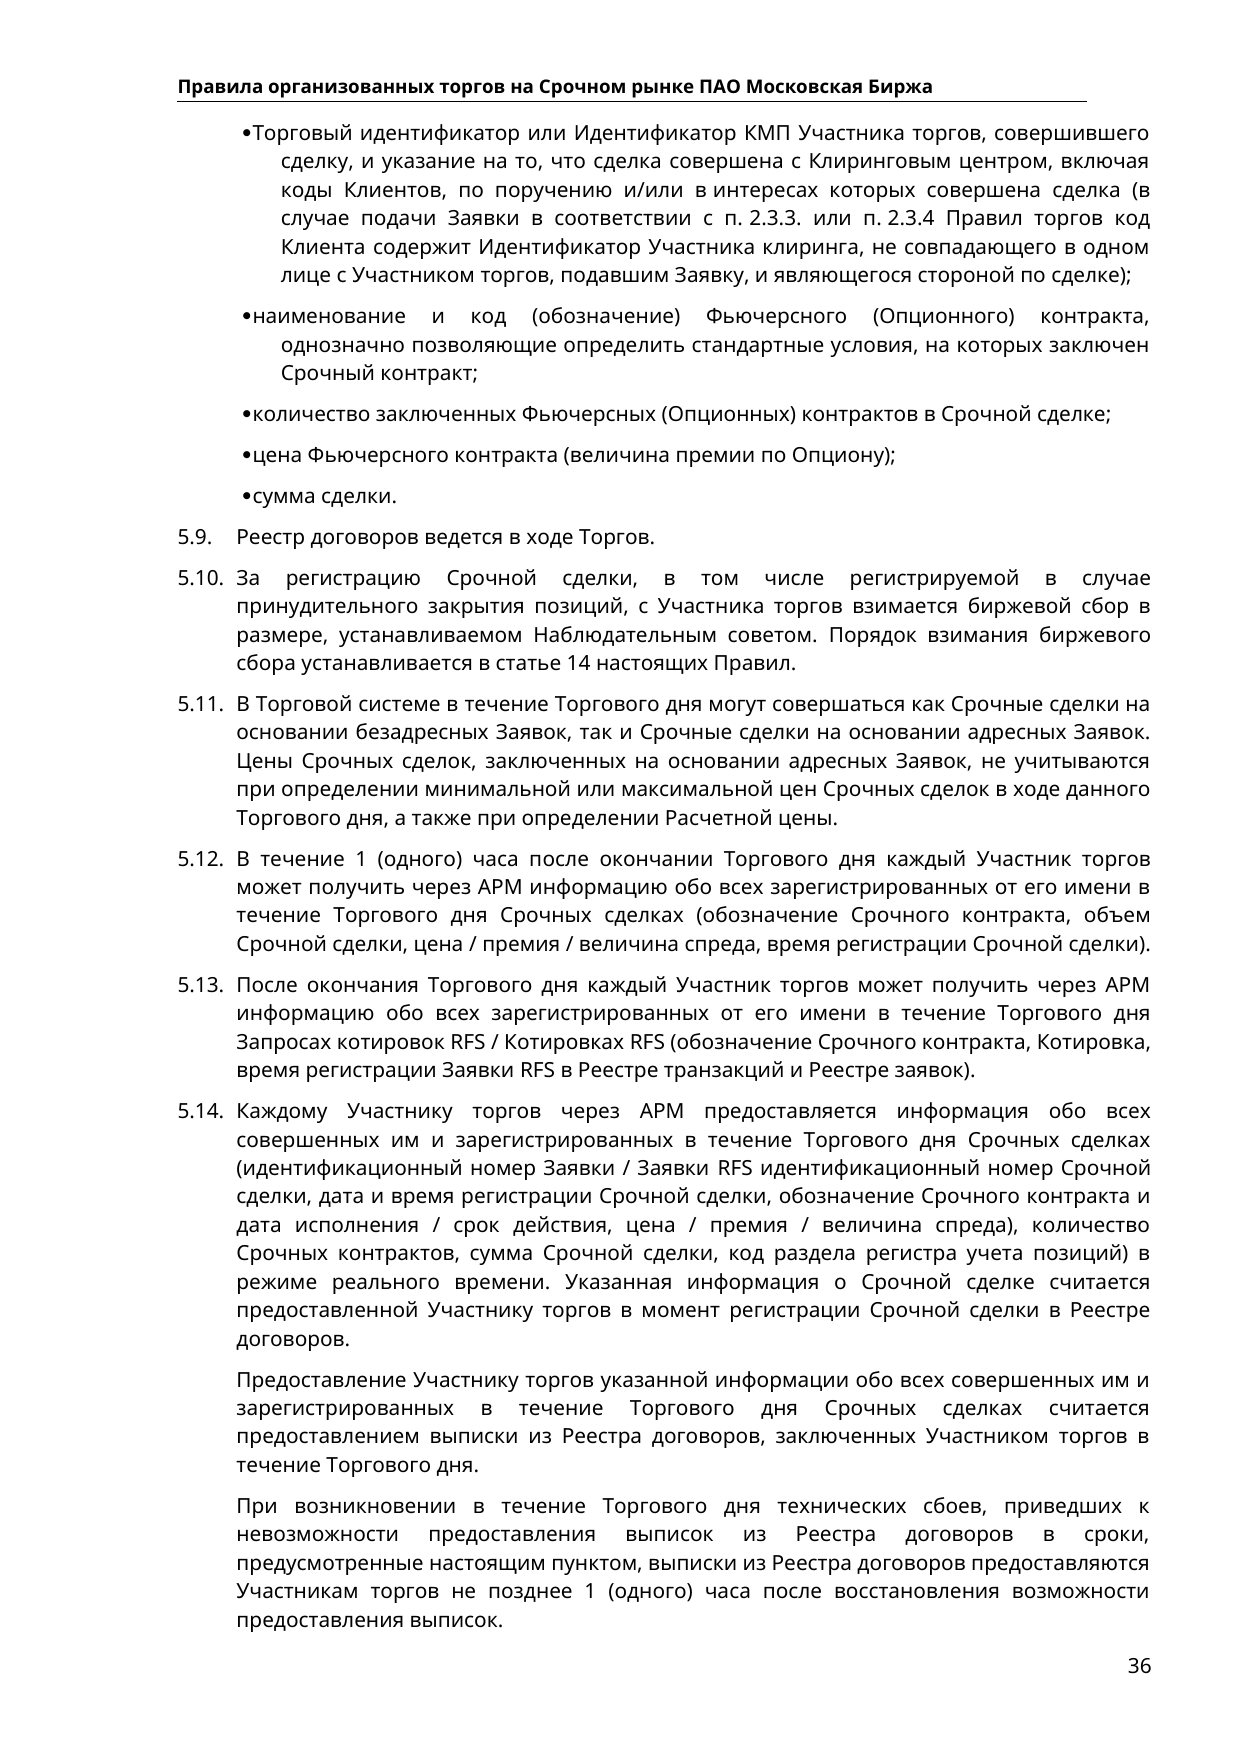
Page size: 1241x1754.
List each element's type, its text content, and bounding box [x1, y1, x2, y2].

text Предоставление Участнику торгов указанной информации обо всех совершенных им и зарегистрированных в течение Торгового дня Срочных сделках считается предоставлением выписки из Реестра договоров, заключенных Участником торгов в течение Торгового дня. [236, 1365, 1151, 1478]
text В Торговой системе в течение Торгового дня могут совершаться как Срочные сделки на основании безадресных Заявок, так и Срочные сделки на основании адресных Заявок. Цены Срочных сделок, заключенных на основании адресных Заявок, не учитываются при определении минимальной или максимальной цен Срочных сделок в ходе данного Торгового дня, а также при определении Расчетной цены. [177, 689, 1152, 831]
text Каждому Участнику торгов через АРМ предоставляется информация обо всех совершенных им и зарегистрированных в течение Торгового дня Срочных сделках (идентификационный номер Заявки / Заявки RFS идентификационный номер Срочной сделки, дата и время регистрации Срочной сделки, обозначение Срочного контракта и дата исполнения / срок действия, цена / премия / величина спреда), количество Срочных контрактов, сумма Срочной сделки, код раздела регистра учета позиций) в режиме реального времени. Указанная информация о Срочной сделке считается предоставленной Участнику торгов в момент регистрации Срочной сделки в Реестре договоров. [177, 1096, 1152, 1352]
text В течение 1 (одного) часа после окончании Торгового дня каждый Участник торгов может получить через АРМ информацию обо всех зарегистрированных от его имени в течение Торгового дня Срочных сделках (обозначение Срочного контракта, объем Срочной сделки, цена / премия / величина спреда, время регистрации Срочной сделки). [177, 844, 1152, 957]
text После окончания Торгового дня каждый Участник торгов может получить через АРМ информацию обо всех зарегистрированных от его имени в течение Торгового дня Запросах котировок RFS / Котировках RFS (обозначение Срочного контракта, Котировка, время регистрации Заявки RFS в Реестре транзакций и Реестре заявок). [177, 970, 1152, 1084]
list наименование и код (обозначение) Фьючерсного (Опционного) контракта, однозначно позволяющие определить стандартные условия, на которых заключен Срочный контракт; [243, 301, 1151, 387]
list сумма сделки. [243, 481, 1151, 509]
list количество заключенных Фьючерсных (Опционных) контрактов в Срочной сделке; [243, 399, 1151, 427]
text При возникновении в течение Торгового дня технических сбоев, приведших к невозможности предоставления выписок из Реестра договоров в сроки, предусмотренные настоящим пунктом, выписки из Реестра договоров предоставляются Участникам торгов не позднее 1 (одного) часа после восстановления возможности предоставления выписок. [236, 1491, 1151, 1633]
list цена Фьючерсного контракта (величина премии по Опциону); [243, 440, 1151, 468]
text Реестр договоров ведется в ходе Торгов. [177, 522, 1152, 550]
text За регистрацию Срочной сделки, в том числе регистрируемой в случае принудительного закрытия позиций, с Участника торгов взимается биржевой сбор в размере, устанавливаемом Наблюдательным советом. Порядок взимания биржевого сбора устанавливается в статье 14 настоящих Правил. [177, 563, 1152, 677]
list Торговый идентификатор или Идентификатор КМП Участника торгов, совершившего сделку, и указание на то, что сделка совершена с Клиринговым центром, включая коды Клиентов, по поручению и/или в интересах которых совершена сделка (в случае подачи Заявки в соответствии с п. 2.3.3. или п. 2.3.4 Правил торгов код Клиента содержит Идентификатор Участника клиринга, не совпадающего в одном лице с Участником торгов, подавшим Заявку, и являющегося стороной по сделке); [243, 118, 1151, 289]
